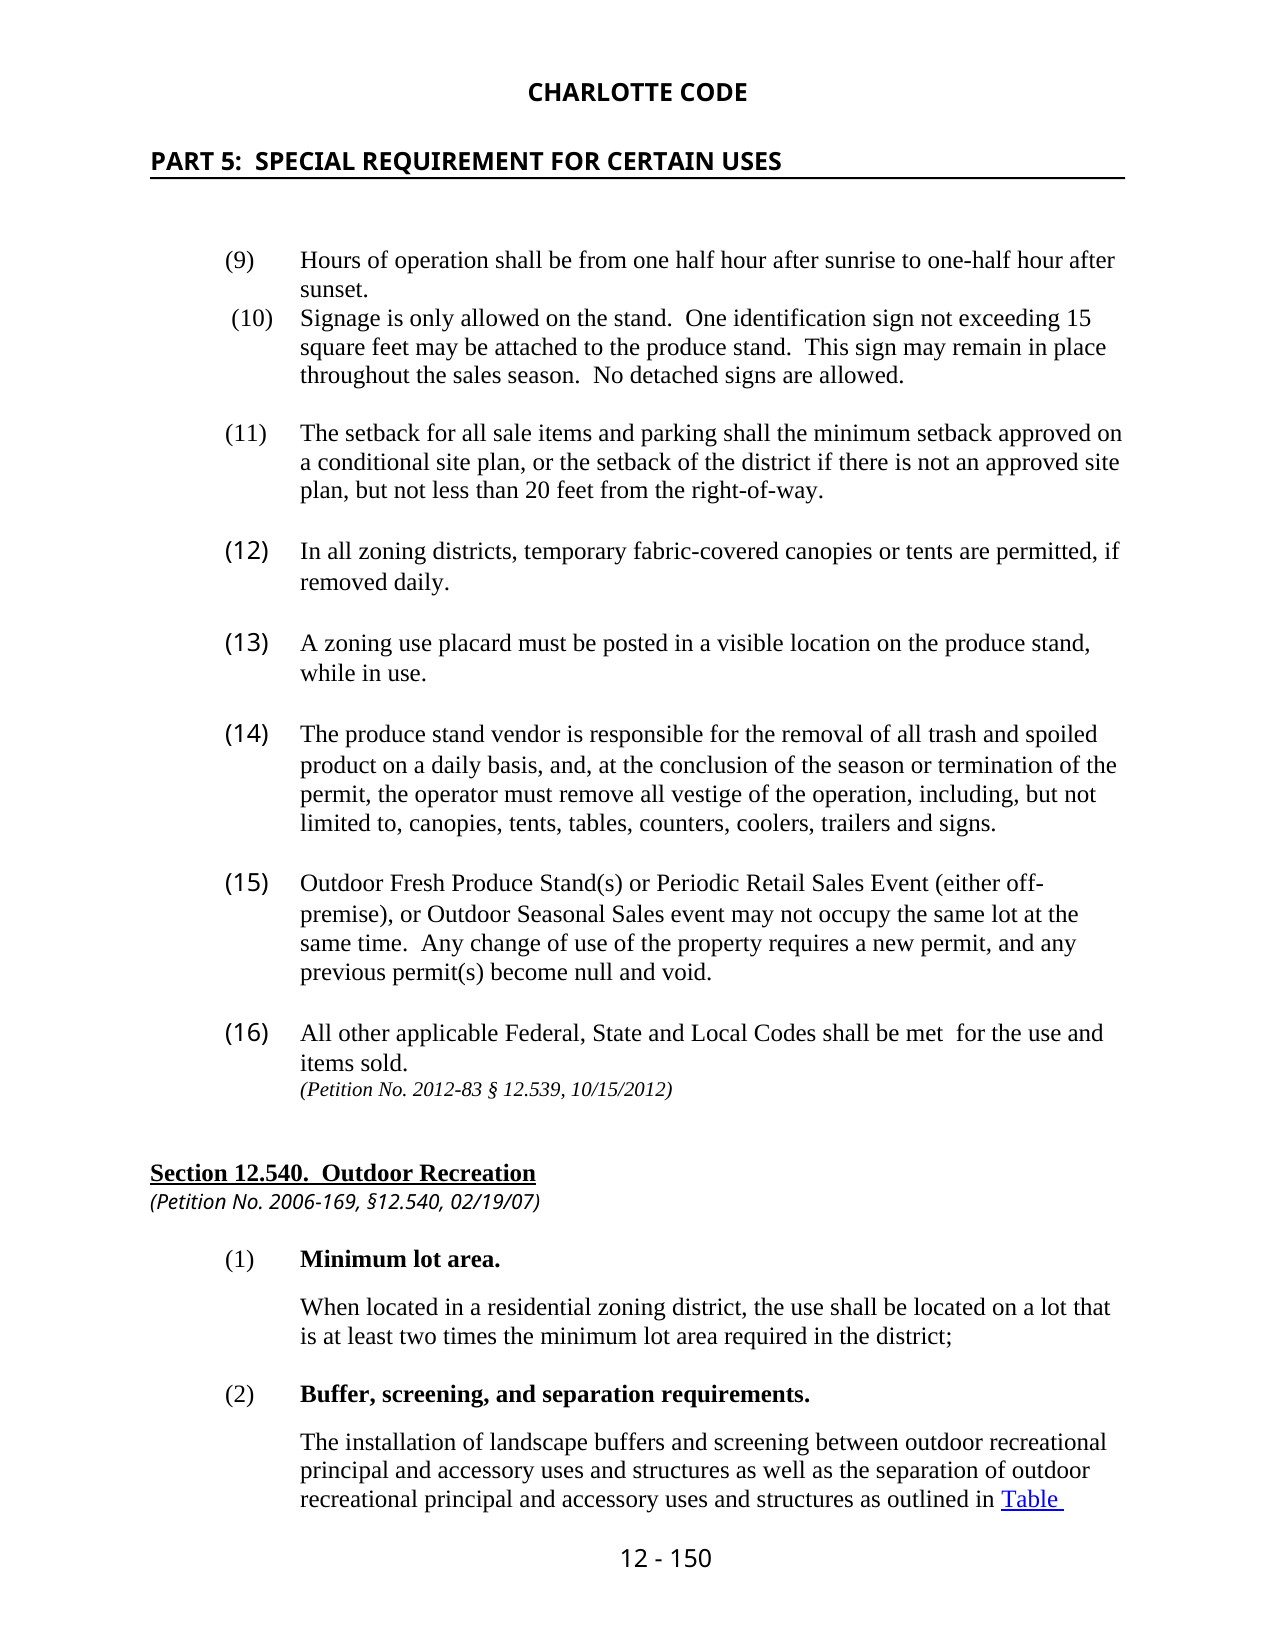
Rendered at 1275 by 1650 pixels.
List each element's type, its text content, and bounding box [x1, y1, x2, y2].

text (Petition No. 2012-83 § 12.539, 10/15/2012) [225, 1077, 1125, 1101]
text When located in a residential zoning district, the use shall be located on a lot that is at least two times the minimum lot area required in the district; [225, 1292, 1125, 1350]
text (11) The setback for all sale items and parking shall the minimum setback approved on a conditional site plan, or the setback of the district if there is not an approved site plan, but not less than 20 feet from the right-of-way. [225, 418, 1133, 504]
text (Petition No. 2006-169, §12.540, 02/19/07) [150, 1187, 1125, 1216]
text (1) Minimum lot area. [225, 1244, 1125, 1273]
text Section 12.540. Outdoor Recreation [150, 1158, 1125, 1187]
text (10) Signage is only allowed on the stand. One identification sign not exceeding 15 square feet may be attached to the produce stand. This sign may remain in place throughout the sales season. No detached signs are allowed. [225, 303, 1133, 389]
list The produce stand vendor is responsible for the removal of all trash and spoiled product on a daily basis, and, at the conclusion of the season or termination of the permit, the operator must remove all vestige of the operation, including, but not limited to, canopies, tents, tables, counters, coolers, trailers and signs. [225, 716, 1133, 836]
text (2) Buffer, screening, and separation requirements. [225, 1379, 1125, 1407]
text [300, 1427, 1125, 1513]
list In all zoning districts, temporary fabric-covered canopies or tents are permitted, if removed daily. [225, 533, 1133, 596]
text (9) Hours of operation shall be from one half hour after sunrise to one-half hour after sunset. [225, 179, 1125, 303]
list Outdoor Fresh Produce Stand(s) or Periodic Retail Sales Event (either off-premise), or Outdoor Seasonal Sales event may not occupy the same lot at the same time. Any change of use of the property requires a new permit, and any previous permit(s) become null and void. [225, 865, 1133, 985]
list All other applicable Federal, State and Local Codes shall be met for the use and items sold. [225, 1014, 1133, 1077]
list A zoning use placard must be posted in a visible location on the produce stand, while in use. [225, 624, 1133, 687]
